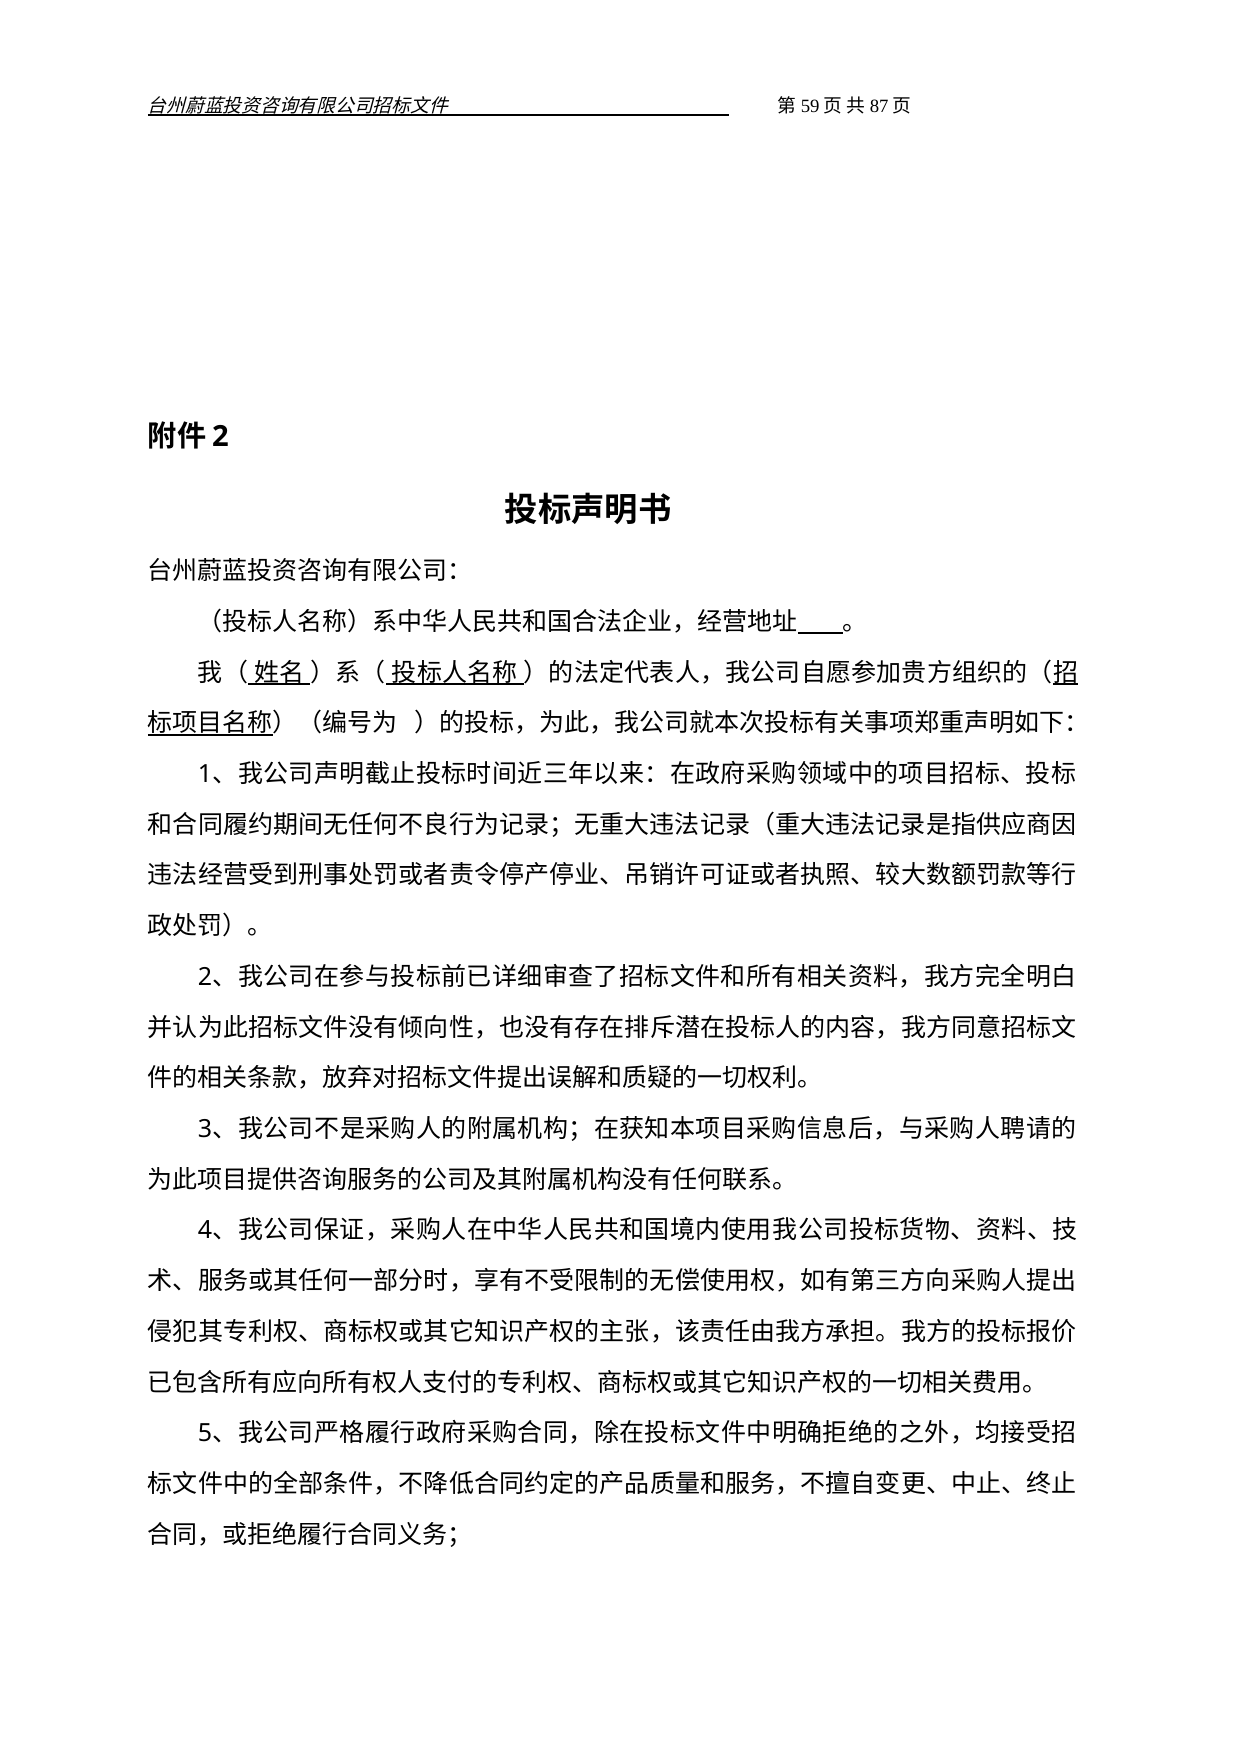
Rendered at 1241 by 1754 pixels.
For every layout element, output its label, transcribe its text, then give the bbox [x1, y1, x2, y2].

text 4、我公司保证，采购人在中华人民共和国境内使用我公司投标货物、资料、技术、服务或其任何一部分时，享有不受限制的无偿使用权，如有第三方向采购人提出侵犯其专利权、商标权或其它知识产权的主张，该责任由我方承担。我方的投标报价已包含所有应向所有权人支付的专利权、商标权或其它知识产权的一切相关费用。 [148, 1210, 1078, 1398]
text （投标人名称）系中华人民共和国合法企业，经营地址 。 [148, 601, 1078, 637]
text 5、我公司严格履行政府采购合同，除在投标文件中明确拒绝的之外，均接受招标文件中的全部条件，不降低合同约定的产品质量和服务，不擅自变更、中止、终止合同，或拒绝履行合同义务； [148, 1413, 1078, 1551]
text 台州蔚蓝投资咨询有限公司： [148, 551, 1078, 587]
text 附件2 [148, 401, 1078, 466]
list 3、我公司不是采购人的附属机构；在获知本项目采购信息后，与采购人聘请的为此项目提供咨询服务的公司及其附属机构没有任何联系。 [148, 1108, 1078, 1196]
text 我（ 姓名 ）系（ 投标人名称 ）的法定代表人，我公司自愿参加贵方组织的（招标项目名称）（编号为 ）的投标，为此，我公司就本次投标有关事项郑重声明如下： [148, 652, 1078, 739]
text 2、我公司在参与投标前已详细审查了招标文件和所有相关资料，我方完全明白并认为此招标文件没有倾向性，也没有存在排斥潜在投标人的内容，我方同意招标文件的相关条款，放弃对招标文件提出误解和质疑的一切权利。 [148, 956, 1078, 1094]
text 投标声明书 [148, 483, 1028, 531]
text 1、我公司声明截止投标时间近三年以来：在政府采购领域中的项目招标、投标和合同履约期间无任何不良行为记录；无重大违法记录（重大违法记录是指供应商因违法经营受到刑事处罚或者责令停产停业、吊销许可证或者执照、较大数额罚款等行政处罚）。 [148, 753, 1078, 942]
